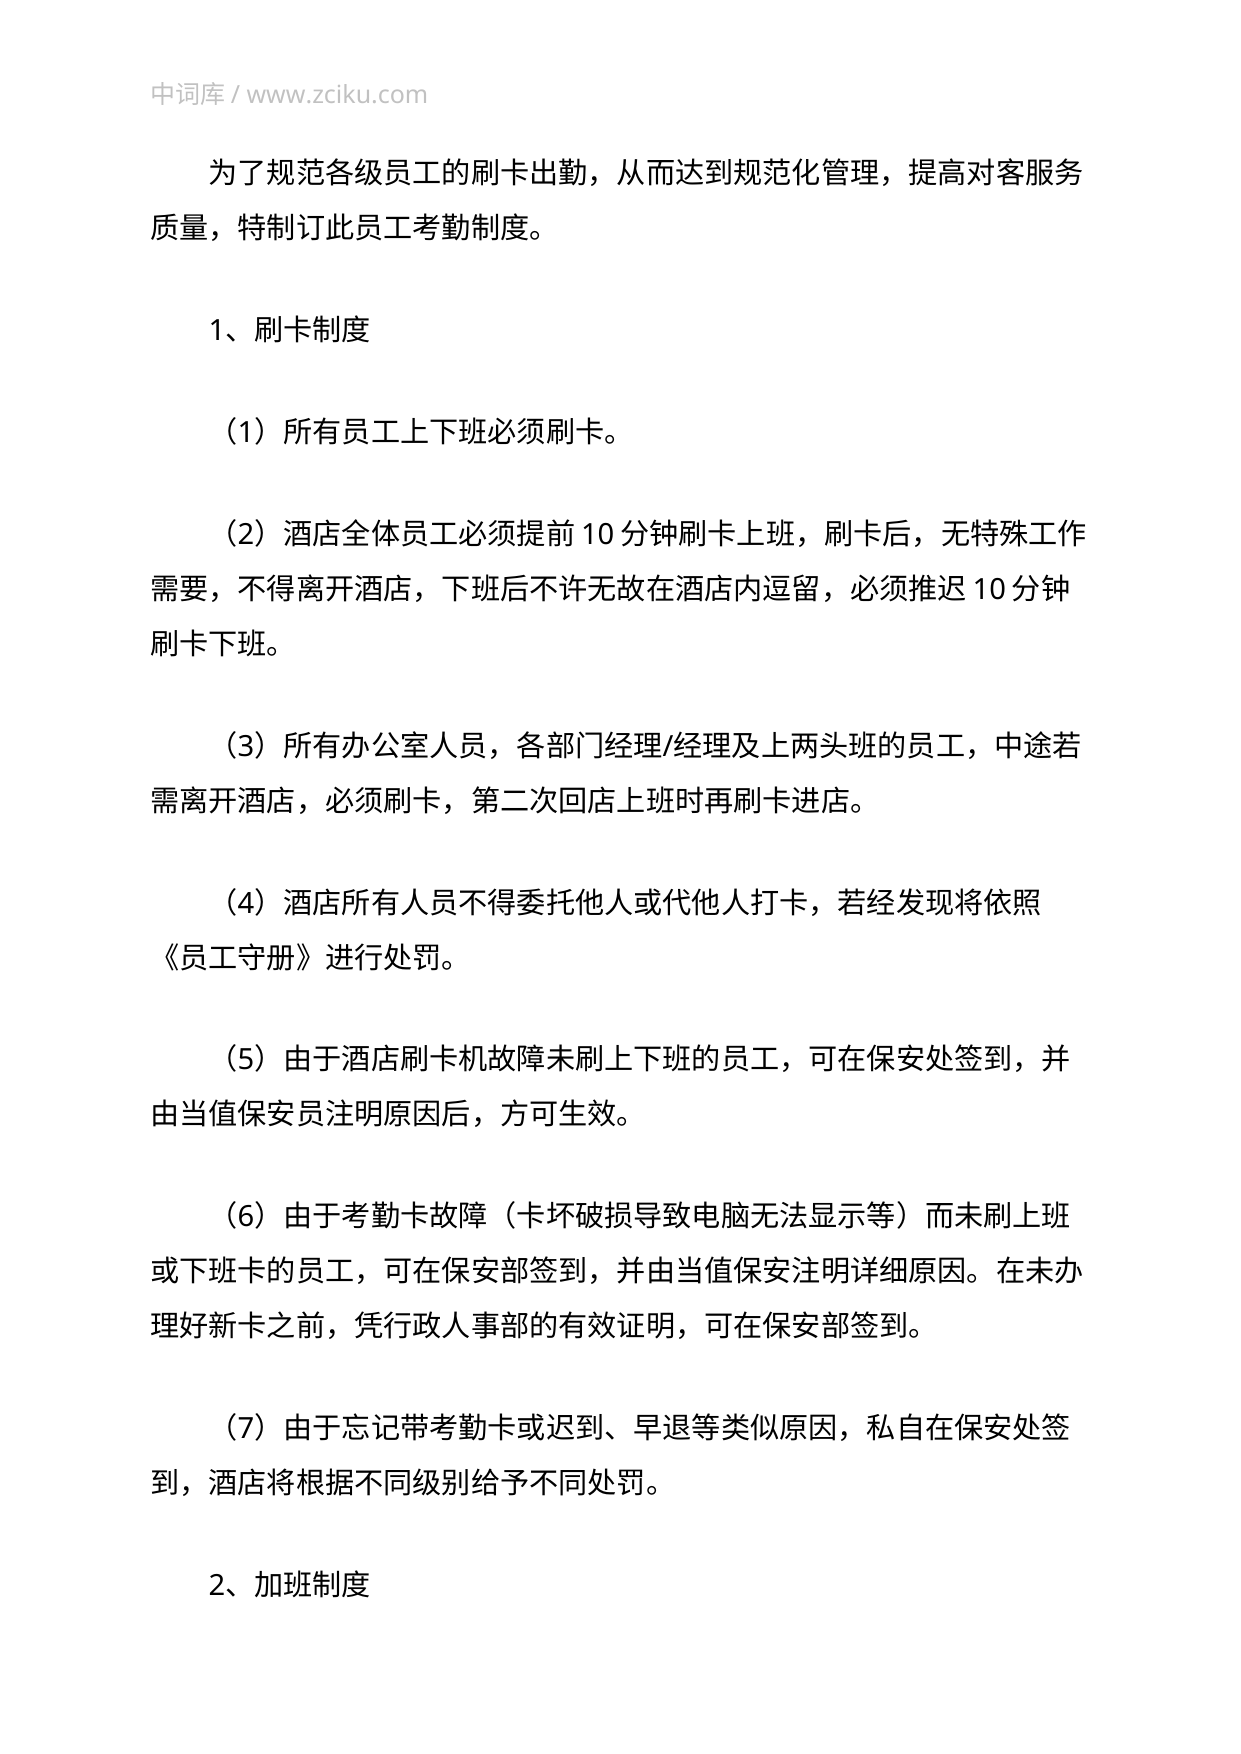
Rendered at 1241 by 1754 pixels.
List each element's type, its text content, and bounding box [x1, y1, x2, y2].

text （5）由于酒店刷卡机故障未刷上下班的员工，可在保安处签到，并由当值保安员注明原因后，方可生效。 [150, 1036, 1090, 1133]
text （2）酒店全体员工必须提前10分钟刷卡上班，刷卡后，无特殊工作需要，不得离开酒店，下班后不许无故在酒店内逗留，必须推迟10分钟刷卡下班。 [150, 511, 1090, 663]
text （7）由于忘记带考勤卡或迟到、早退等类似原因，私自在保安处签到，酒店将根据不同级别给予不同处罚。 [150, 1404, 1090, 1502]
text 为了规范各级员工的刷卡出勤，从而达到规范化管理，提高对客服务质量，特制订此员工考勤制度。 [150, 150, 1090, 247]
text （4）酒店所有人员不得委托他人或代他人打卡，若经发现将依照《员工守册》进行处罚。 [150, 879, 1090, 976]
text （6）由于考勤卡故障（卡坏破损导致电脑无法显示等）而未刷上班或下班卡的员工，可在保安部签到，并由当值保安注明详细原因。在未办理好新卡之前，凭行政人事部的有效证明，可在保安部签到。 [150, 1193, 1090, 1345]
text 2、加班制度 [150, 1561, 1090, 1603]
text 1、刷卡制度 [150, 307, 1090, 349]
text （3）所有办公室人员，各部门经理/经理及上两头班的员工，中途若需离开酒店，必须刷卡，第二次回店上班时再刷卡进店。 [150, 722, 1090, 820]
text （1）所有员工上下班必须刷卡。 [150, 409, 1090, 451]
